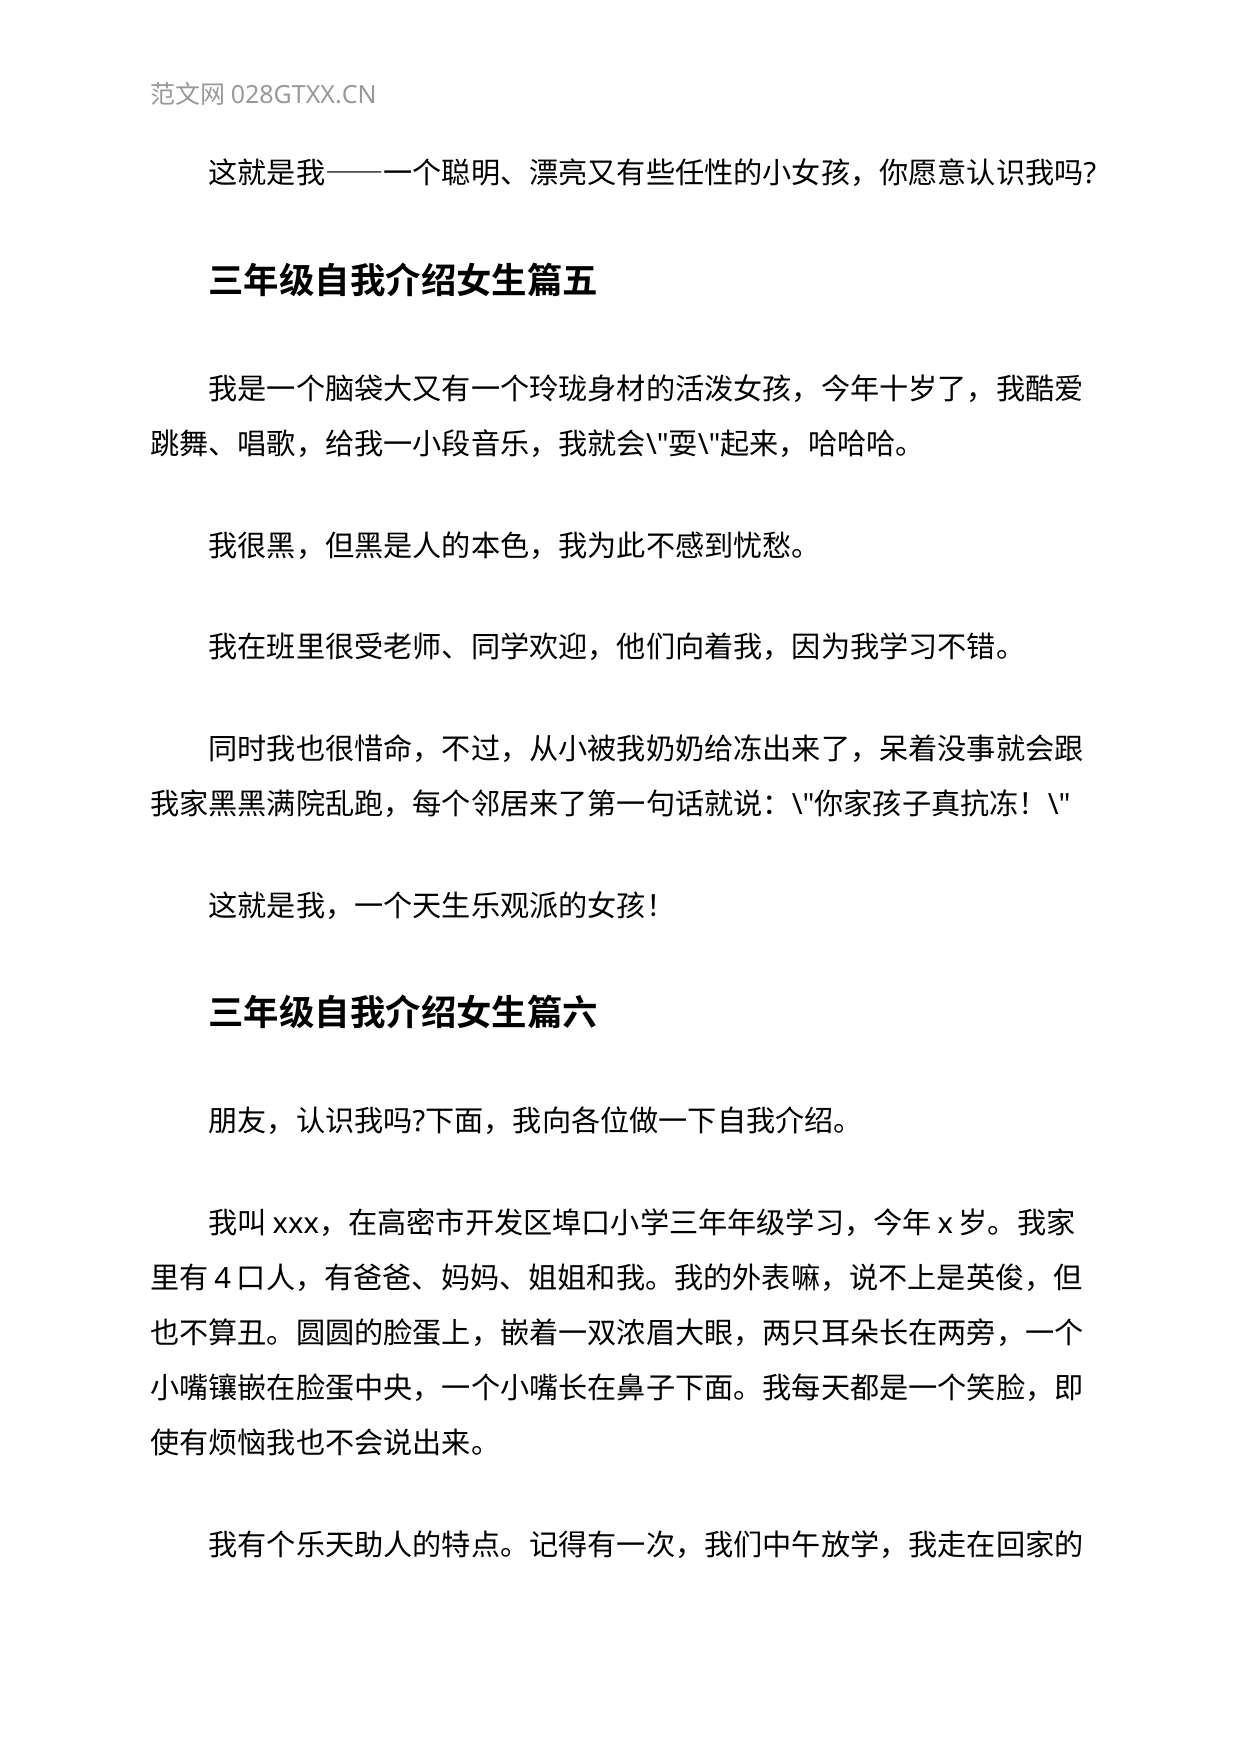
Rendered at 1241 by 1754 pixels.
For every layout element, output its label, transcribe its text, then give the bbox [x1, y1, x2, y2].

text 我很黑，但黑是人的本色，我为此不感到忧愁。 [150, 522, 1090, 564]
text 同时我也很惜命，不过，从小被我奶奶给冻出来了，呆着没事就会跟我家黑黑满院乱跑，每个邻居来了第一句话就说：\"你家孩子真抗冻！\" [150, 726, 1090, 823]
text 三年级自我介绍女生篇五 [150, 252, 1090, 303]
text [150, 1521, 1090, 1564]
text 这就是我——一个聪明、漂亮又有些任性的小女孩，你愿意认识我吗? [150, 150, 1090, 192]
text 三年级自我介绍女生篇六 [150, 984, 1090, 1036]
text 朋友，认识我吗?下面，我向各位做一下自我介绍。 [150, 1098, 1090, 1140]
text 这就是我，一个天生乐观派的女孩！ [150, 883, 1090, 925]
text 我叫xxx，在高密市开发区埠口小学三年年级学习，今年x岁。我家里有4口人，有爸爸、妈妈、姐姐和我。我的外表嘛，说不上是英俊，但也不算丑。圆圆的脸蛋上，嵌着一双浓眉大眼，两只耳朵长在两旁，一个小嘴镶嵌在脸蛋中央，一个小嘴长在鼻子下面。我每天都是一个笑脸，即使有烦恼我也不会说出来。 [150, 1200, 1090, 1462]
text 我在班里很受老师、同学欢迎，他们向着我，因为我学习不错。 [150, 624, 1090, 666]
text 我是一个脑袋大又有一个玲珑身材的活泼女孩，今年十岁了，我酷爱跳舞、唱歌，给我一小段音乐，我就会\"耍\"起来，哈哈哈。 [150, 365, 1090, 463]
